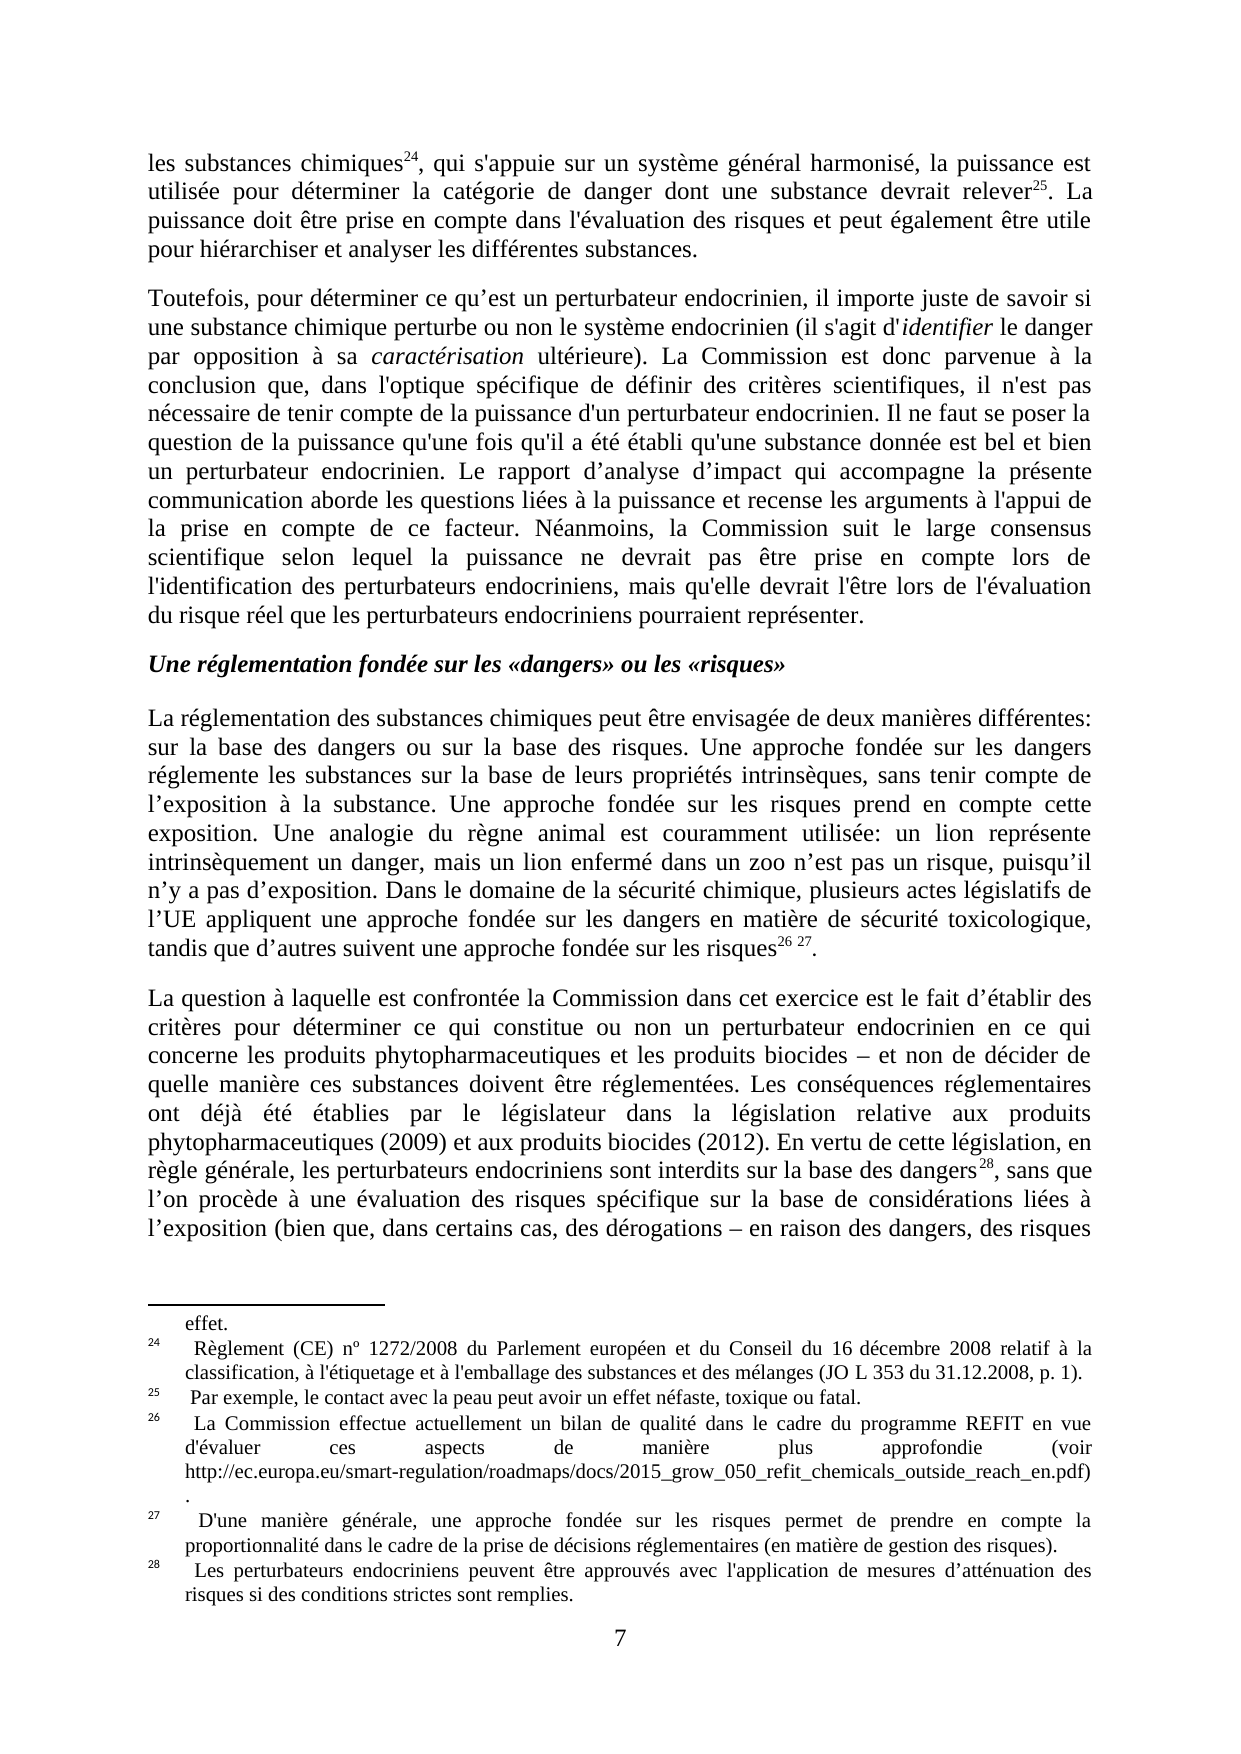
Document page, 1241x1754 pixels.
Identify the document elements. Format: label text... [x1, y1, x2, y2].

text La réglementation des substances chimiques peut être envisagée de deux manières différentes: sur la base des dangers ou sur la base des risques. Une approche fondée sur les dangers réglemente les substances sur la base de leurs propriétés intrinsèques, sans tenir compte de l’exposition à la substance. Une approche fondée sur les risques prend en compte cette exposition. Une analogie du règne animal est couramment utilisée: un lion représente intrinsèquement un danger, mais un lion enfermé dans un zoo n’est pas un risque, puisqu’il n’y a pas d’exposition. Dans le domaine de la sécurité chimique, plusieurs actes législatifs de l’UE appliquent une approche fondée sur les dangers en matière de sécurité toxicologique, tandis que d’autres suivent une approche fondée sur les risques . [148, 703, 1093, 962]
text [148, 148, 1093, 263]
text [148, 983, 1093, 1242]
text Toutefois, pour déterminer ce qu’est un perturbateur endocrinien, il importe juste de savoir si une substance chimique perturbe ou non le système endocrinien (il s'agit d'identifier le danger par opposition à sa caractérisation ultérieure). La Commission est donc parvenue à la conclusion que, dans l'optique spécifique de définir des critères scientifiques, il n'est pas nécessaire de tenir compte de la puissance d'un perturbateur endocrinien. Il ne faut se poser la question de la puissance qu'une fois qu'il a été établi qu'une substance donnée est bel et bien un perturbateur endocrinien. Le rapport d’analyse d’impact qui accompagne la présente communication aborde les questions liées à la puissance et recense les arguments à l'appui de la prise en compte de ce facteur. Néanmoins, la Commission suit le large consensus scientifique selon lequel la puissance ne devrait pas être prise en compte lors de l'identification des perturbateurs endocriniens, mais qu'elle devrait l'être lors de l'évaluation du risque réel que les perturbateurs endocriniens pourraient représenter. [148, 283, 1093, 628]
subtitle Une réglementation fondée sur les «dangers» ou les «risques» [148, 649, 1093, 678]
